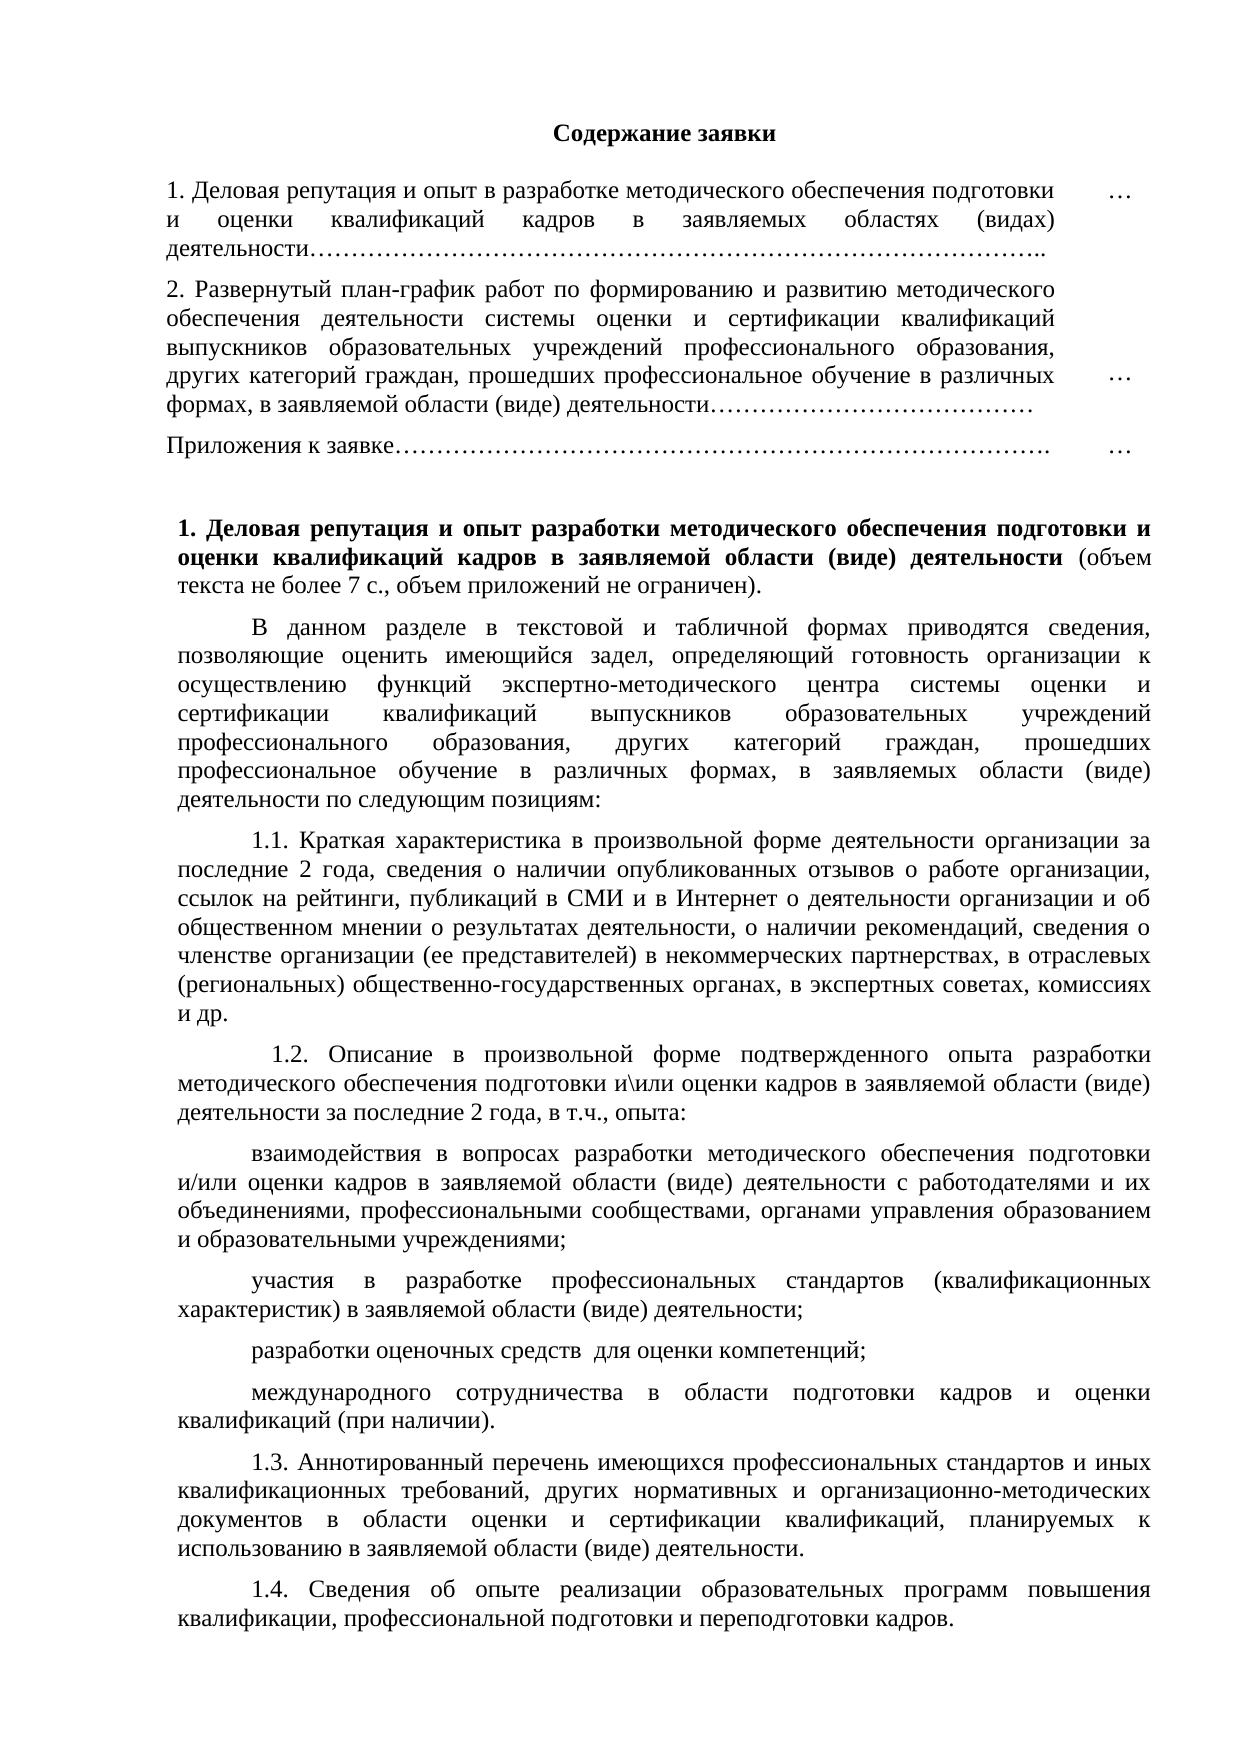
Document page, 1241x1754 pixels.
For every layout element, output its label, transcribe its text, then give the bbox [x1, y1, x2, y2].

text 1.1. Краткая характеристика в произвольной форме деятельности организации за последние 2 года, сведения о наличии опубликованных отзывов о работе организации, ссылок на рейтинги, публикаций в СМИ и в Интернет о деятельности организации и об общественном мнении о результатах деятельности, о наличии рекомендаций, сведения о членстве организации (ее представителей) в некоммерческих партнерствах, в отраслевых (региональных) общественно-государственных органах, в экспертных советах, комиссиях и др. [177, 826, 1152, 1027]
table_cell 2. Развернутый план-график работ по формированию и развитию методического обеспечения деятельности системы оценки и сертификации квалификаций выпускников образовательных учреждений профессионального образования, других категорий граждан, прошедших профессиональное обучение в различных формах, в заявляемой области (виде) деятельности………………………………… [155, 274, 1067, 431]
text разработки оценочных средств для оценки компетенций; [177, 1336, 1152, 1364]
text 1. Деловая репутация и опыт разработки методического обеспечения подготовки и оценки квалификаций кадров в заявляемой области (виде) деятельности (объем текста не более 7 с., объем приложений не ограничен). [177, 513, 1152, 599]
table_header … [1067, 176, 1143, 274]
text Содержание заявки [177, 118, 1152, 147]
table_cell Приложения к заявке……………………………………………………………………. [155, 431, 1067, 472]
table_header 1. Деловая репутация и опыт в разработке методического обеспечения подготовки и оценки квалификаций кадров в заявляемых областях (видах) деятельности…………………………………………………………………………….. [155, 176, 1067, 274]
table_cell … [1067, 431, 1143, 472]
text международного сотрудничества в области подготовки кадров и оценки квалификаций (при наличии). [177, 1377, 1152, 1434]
text 1.3. Аннотированный перечень имеющихся профессиональных стандартов и иных квалификационных требований, других нормативных и организационно-методических документов в области оценки и сертификации квалификаций, планируемых к использованию в заявляемой области (виде) деятельности. [177, 1447, 1152, 1562]
text 1.4. Сведения об опыте реализации образовательных программ повышения квалификации, профессиональной подготовки и переподготовки кадров. [177, 1574, 1152, 1632]
table_cell … [1067, 274, 1143, 431]
text взаимодействия в вопросах разработки методического обеспечения подготовки и/или оценки кадров в заявляемой области (виде) деятельности с работодателями и их объединениями, профессиональными сообществами, органами управления образованием и образовательными учреждениями; [177, 1138, 1152, 1253]
text 1.2. Описание в произвольной форме подтвержденного опыта разработки методического обеспечения подготовки и\или оценки кадров в заявляемой области (виде) деятельности за последние 2 года, в т.ч., опыта: [177, 1039, 1152, 1126]
text В данном разделе в текстовой и табличной формах приводятся сведения, позволяющие оценить имеющийся задел, определяющий готовность организации к осуществлению функций экспертно-методического центра системы оценки и сертификации квалификаций выпускников образовательных учреждений профессионального образования, других категорий граждан, прошедших профессиональное обучение в различных формах, в заявляемых области (виде) деятельности по следующим позициям: [177, 612, 1152, 813]
text участия в разработке профессиональных стандартов (квалификационных характеристик) в заявляемой области (виде) деятельности; [177, 1266, 1152, 1323]
